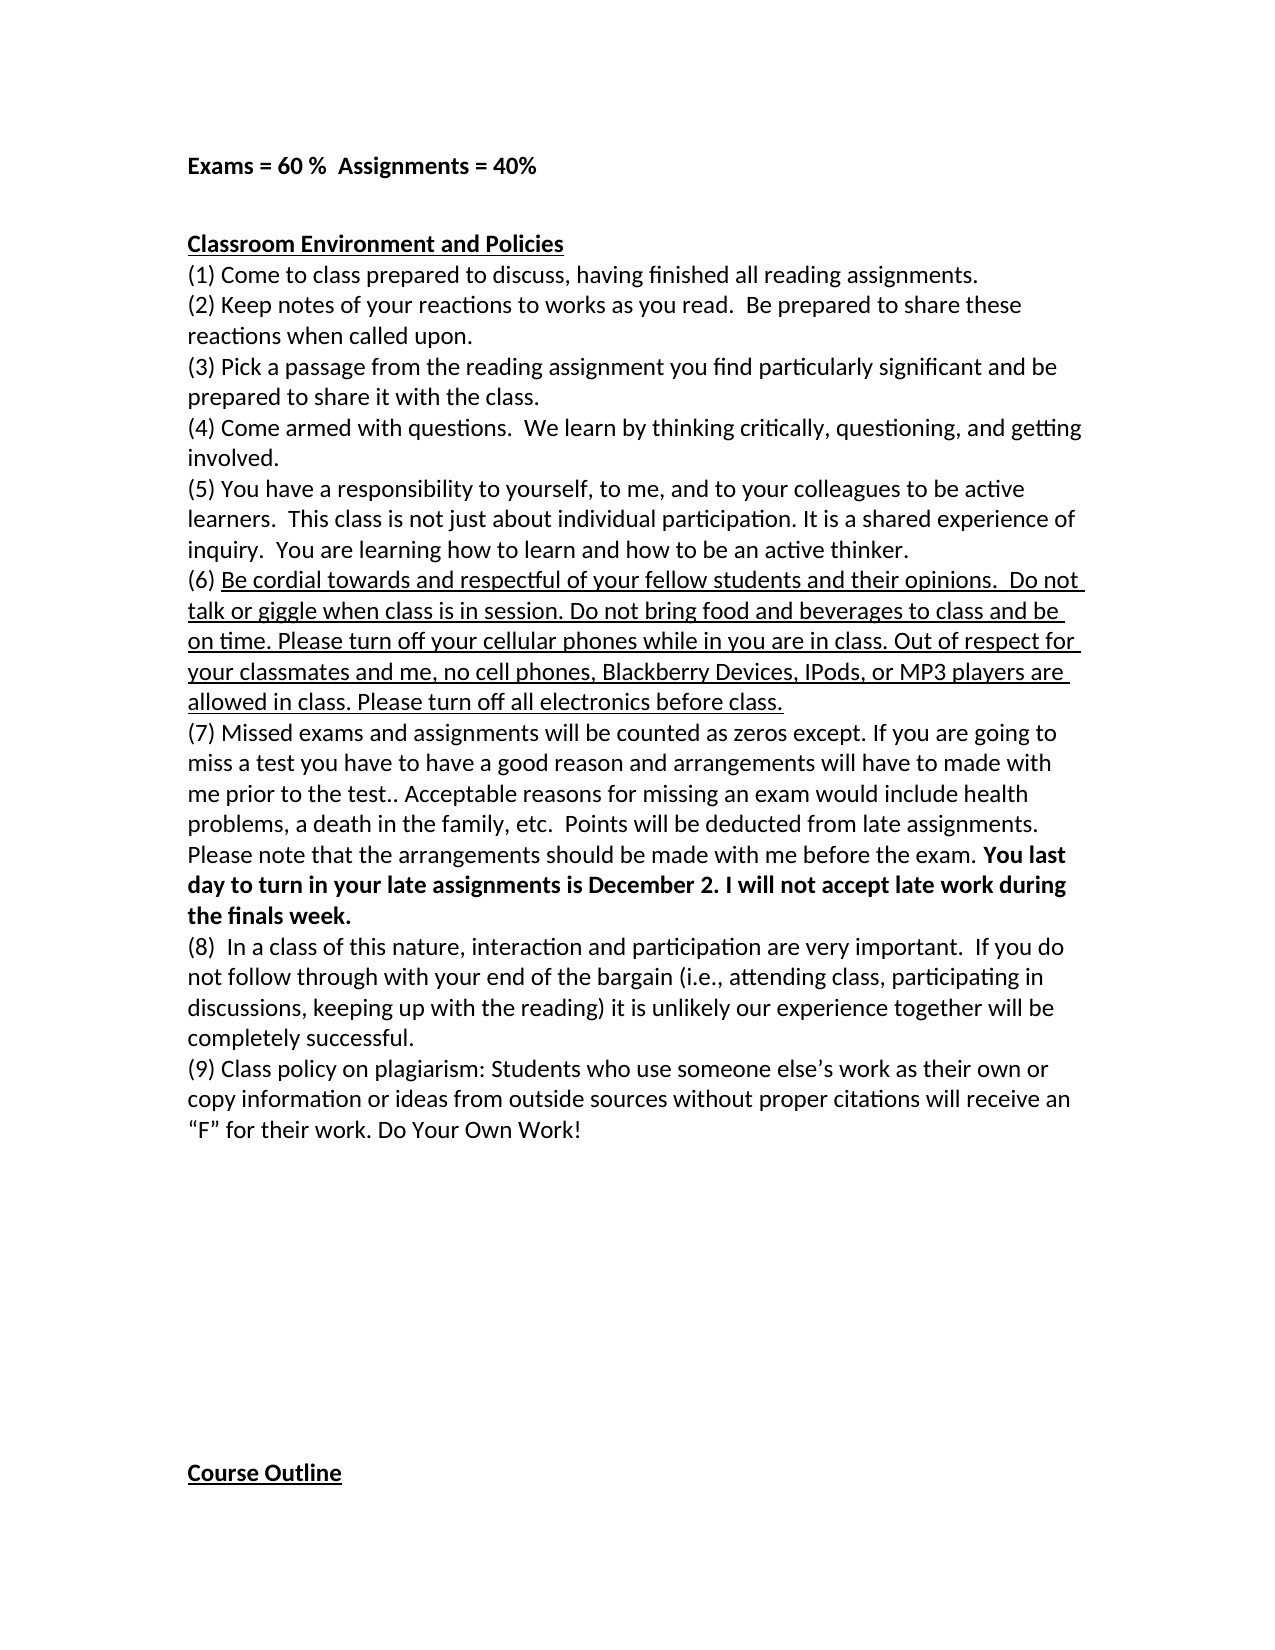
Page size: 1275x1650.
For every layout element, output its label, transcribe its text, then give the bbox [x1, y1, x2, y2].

text (3) Pick a passage from the reading assignment you find particularly significant and be prepared to share it with the class. [187, 351, 1087, 412]
text Classroom Environment and Policies [187, 229, 1087, 259]
text Exams = 60 % Assignments = 40% [187, 150, 1087, 181]
text (5) You have a responsibility to yourself, to me, and to your colleagues to be active learners. This class is not just about individual participation. It is a shared experience of inquiry. You are learning how to learn and how to be an active thinker. [187, 473, 1087, 564]
text (1) Come to class prepared to discuss, having finished all reading assignments. [187, 259, 1087, 290]
text (2) Keep notes of your reactions to works as you read. Be prepared to share these reactions when called upon. [187, 290, 1087, 351]
text (8) In a class of this nature, interaction and participation are very important. If you do not follow through with your end of the bargain (i.e., attending class, participating in discussions, keeping up with the reading) it is unlikely our experience together will be completely successful. [187, 931, 1087, 1053]
text Course Outline [187, 1457, 1087, 1488]
text (9) Class policy on plagiarism: Students who use someone else’s work as their own or copy information or ideas from outside sources without proper citations will receive an “F” for their work. Do Your Own Work! [187, 1053, 1087, 1144]
text (4) Come armed with questions. We learn by thinking critically, questioning, and getting involved. [187, 412, 1087, 473]
text (7) Missed exams and assignments will be counted as zeros except. If you are going to miss a test you have to have a good reason and arrangements will have to made with me prior to the test.. Acceptable reasons for missing an exam would include health problems, a death in the family, etc. Points will be deducted from late assignments. Please note that the arrangements should be made with me before the exam. You last day to turn in your late assignments is December 2. I will not accept late work during the finals week. [187, 717, 1087, 931]
text (6) Be cordial towards and respectful of your fellow students and their opinions. Do not talk or giggle when class is in session. Do not bring food and beverages to class and be on time. Please turn off your cellular phones while in you are in class. Out of respect for your classmates and me, no cell phones, Blackberry Devices, IPods, or MP3 players are allowed in class. Please turn off all electronics before class. [187, 564, 1087, 717]
